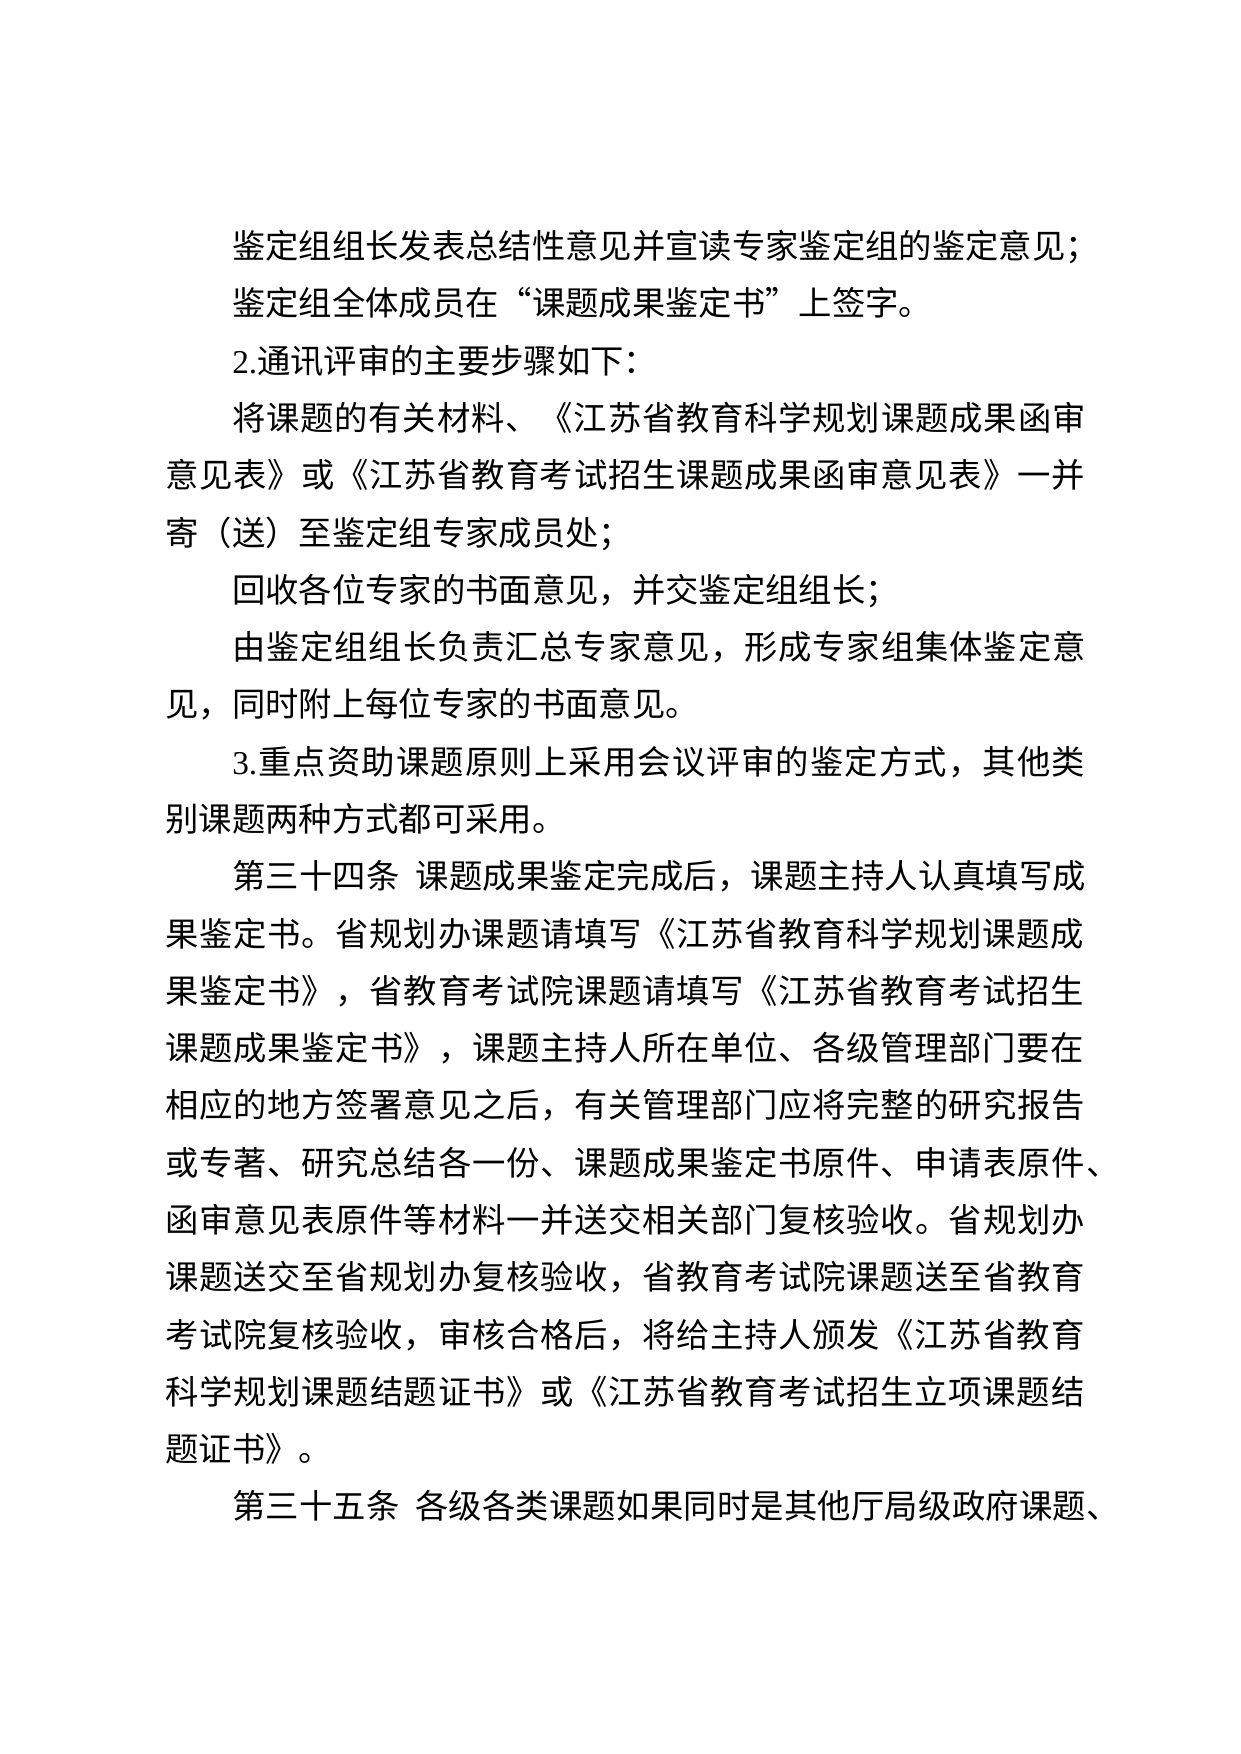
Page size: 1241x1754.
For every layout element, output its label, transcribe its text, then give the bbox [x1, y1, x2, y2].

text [165, 1473, 1087, 1530]
text 由鉴定组组长负责汇总专家意见，形成专家组集体鉴定意见，同时附上每位专家的书面意见。 [165, 614, 1087, 728]
text 3.重点资助课题原则上采用会议评审的鉴定方式，其他类别课题两种方式都可采用。 [165, 728, 1087, 843]
text 鉴定组全体成员在“课题成果鉴定书”上签字。 [165, 270, 1087, 327]
text 第三十四条 课题成果鉴定完成后，课题主持人认真填写成果鉴定书。省规划办课题请填写《江苏省教育科学规划课题成果鉴定书》，省教育考试院课题请填写《江苏省教育考试招生课题成果鉴定书》，课题主持人所在单位、各级管理部门要在相应的地方签署意见之后，有关管理部门应将完整的研究报告或专著、研究总结各一份、课题成果鉴定书原件、申请表原件、函审意见表原件等材料一并送交相关部门复核验收。省规划办课题送交至省规划办复核验收，省教育考试院课题送至省教育考试院复核验收，审核合格后，将给主持人颁发《江苏省教育科学规划课题结题证书》或《江苏省教育考试招生立项课题结题证书》。 [165, 843, 1087, 1473]
text 将课题的有关材料、《江苏省教育科学规划课题成果函审意见表》或《江苏省教育考试招生课题成果函审意见表》一并寄（送）至鉴定组专家成员处； [165, 384, 1087, 556]
text 回收各位专家的书面意见，并交鉴定组组长； [165, 556, 1087, 614]
text 2.通讯评审的主要步骤如下： [165, 327, 1087, 384]
text 鉴定组组长发表总结性意见并宣读专家鉴定组的鉴定意见； [165, 213, 1087, 270]
